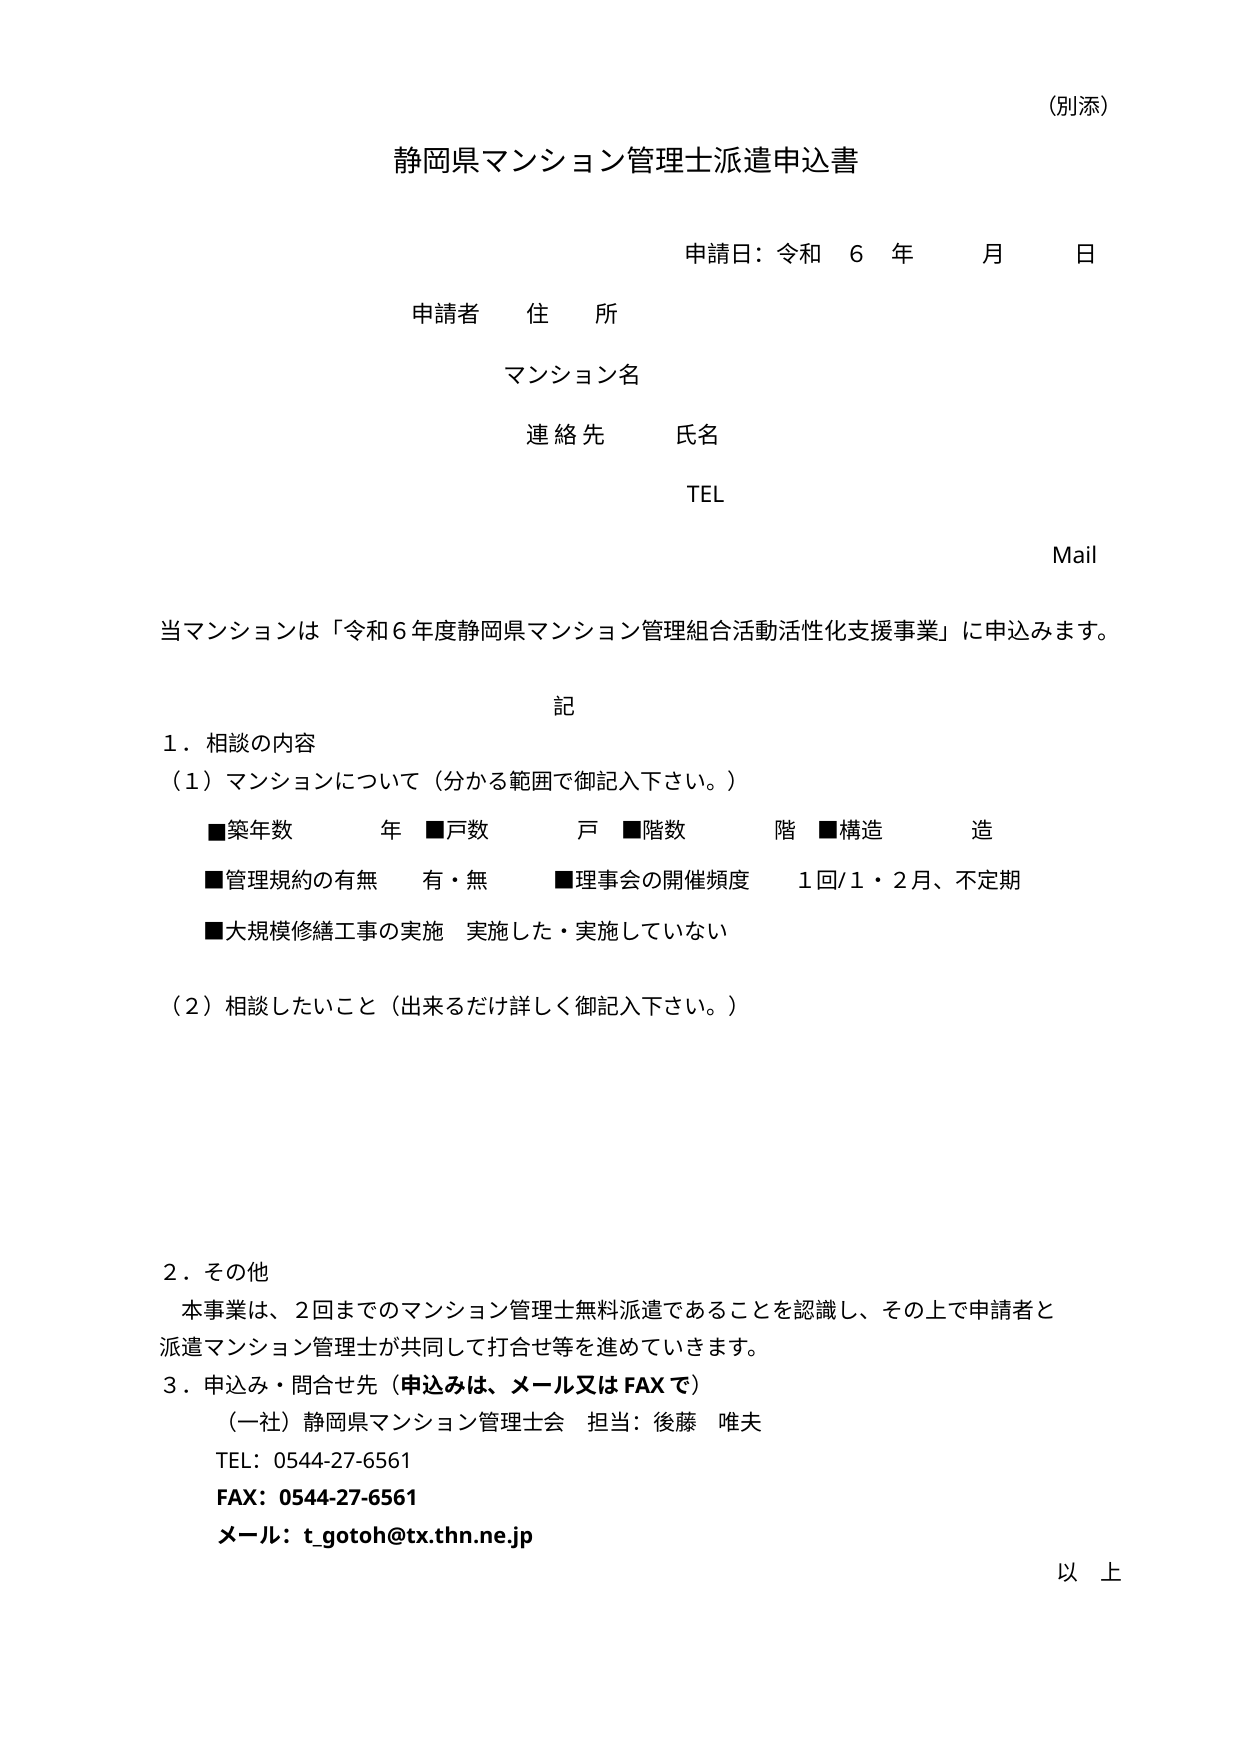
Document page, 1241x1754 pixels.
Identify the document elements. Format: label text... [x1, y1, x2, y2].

text 記 [159, 686, 1122, 723]
text ■築年数 年 ■戸数 戸 ■階数 階 ■構造 造 [206, 811, 1122, 848]
text （２）相談したいこと（出来るだけ詳しく御記入下さい。） [159, 986, 1122, 1023]
text 派遣マンション管理士が共同して打合せ等を進めていきます。 [159, 1327, 1122, 1365]
text 本事業は、２回までのマンション管理士無料派遣であることを認識し、その上で申請者と [159, 1290, 1122, 1327]
text ３．申込み・問合せ先（申込みは、メール又はFAXで） [159, 1365, 1122, 1402]
text ■大規模修繕工事の実施 実施した・実施していない [159, 911, 1122, 948]
text 連 絡 先 氏名 [159, 415, 1122, 452]
text マンション名 [159, 354, 1122, 392]
text 以 上 [159, 1552, 1122, 1590]
text （一社）静岡県マンション管理士会 担当：後藤 唯夫 [159, 1402, 1122, 1440]
text 申請日：令和 ６ 年 月 日 [159, 234, 1097, 271]
text 静岡県マンション管理士派遣申込書 [159, 121, 1122, 196]
list 相談の内容 [159, 723, 1122, 761]
text ２．その他 [159, 1252, 1122, 1290]
text 当マンションは「令和６年度静岡県マンション管理組合活動活性化支援事業」に申込みます。 [159, 611, 1122, 648]
text メール：t_gotoh@tx.thn.ne.jp [159, 1515, 1122, 1552]
text Mail [159, 536, 1097, 573]
text 申請者 住 所 [159, 294, 1122, 332]
text TEL：0544-27-6561 [159, 1440, 1122, 1477]
text TEL [159, 475, 1122, 513]
text ■管理規約の有無 有・無 ■理事会の開催頻度 １回/１・２月、不定期 [159, 861, 1122, 898]
text FAX：0544-27-6561 [159, 1477, 1122, 1515]
text （１）マンションについて（分かる範囲で御記入下さい。） [159, 761, 1122, 798]
